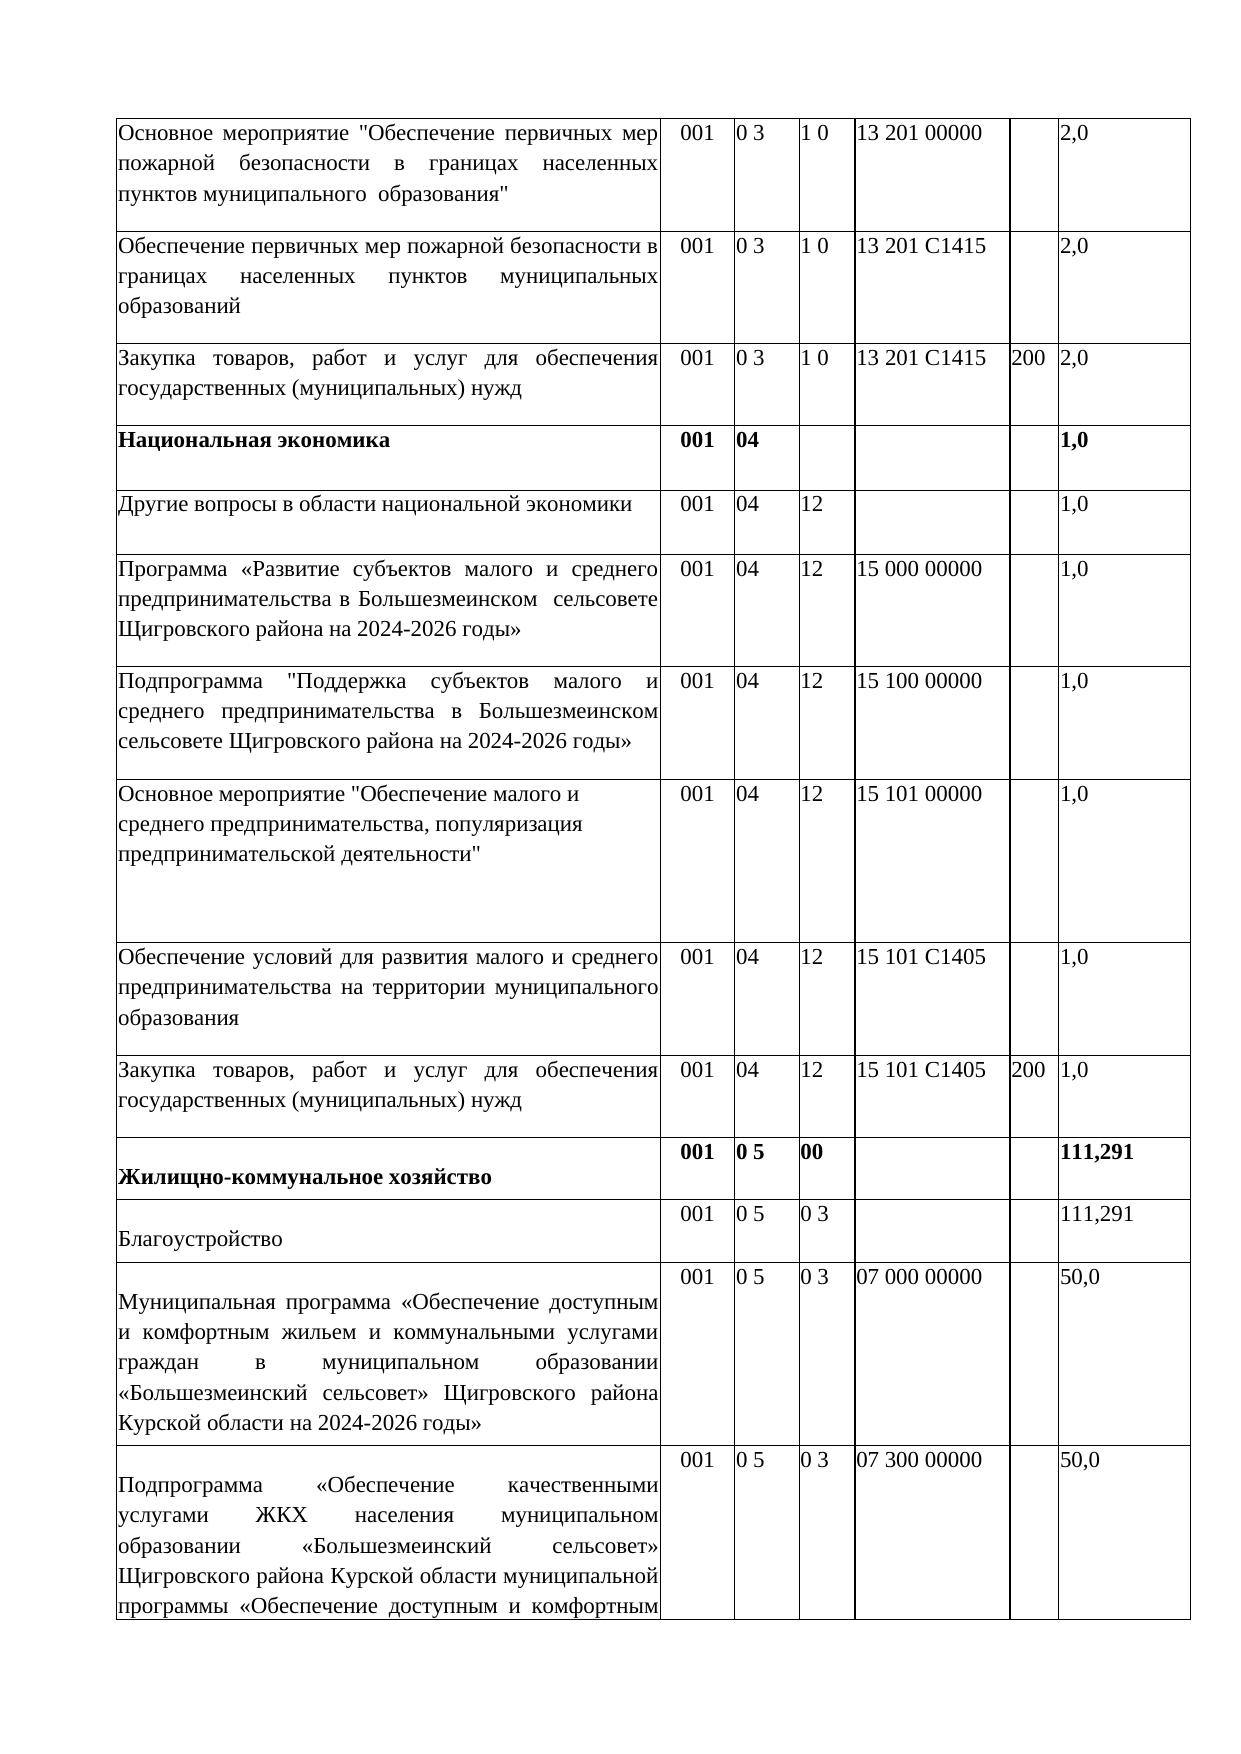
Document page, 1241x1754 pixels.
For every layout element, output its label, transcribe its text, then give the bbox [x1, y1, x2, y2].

table_cell [1011, 1200, 1058, 1262]
table_cell 04 [735, 491, 799, 553]
table_cell 001 [661, 667, 734, 778]
table_cell 15 101 С1405 [856, 1056, 1009, 1137]
table_cell Благоустройство [117, 1200, 660, 1262]
table_cell 12 [800, 555, 854, 666]
table_cell Другие вопросы в области национальной экономики [117, 491, 660, 553]
table_cell [856, 1138, 1009, 1199]
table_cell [117, 1446, 660, 1618]
table_cell 1 0 [800, 344, 854, 425]
table_cell 2,0 [1059, 119, 1190, 231]
table_cell 04 [735, 555, 799, 666]
table_cell 12 [800, 1056, 854, 1137]
table_cell 04 [735, 426, 799, 489]
table_cell 1,0 [1059, 491, 1190, 553]
table_cell 001 [661, 1200, 734, 1262]
table_cell 1 0 [800, 119, 854, 231]
table_cell 001 [661, 1446, 734, 1618]
table_cell 12 [800, 943, 854, 1054]
table_cell Подпрограмма "Поддержка субъектов малого и среднего предпринимательства в Большезмеинском сельсовете Щигровского района на 2024-2026 годы» [117, 667, 660, 778]
table_cell [1011, 943, 1058, 1054]
table_cell Закупка товаров, работ и услуг для обеспечения государственных (муниципальных) нужд [117, 1056, 660, 1137]
table_cell [1011, 426, 1058, 489]
table_cell 001 [661, 119, 734, 231]
table_cell 15 000 00000 [856, 555, 1009, 666]
table_cell Жилищно-коммунальное хозяйство [117, 1138, 660, 1199]
table_cell 200 [1011, 344, 1058, 425]
table_cell 04 [735, 1056, 799, 1137]
table_cell [1011, 667, 1058, 778]
table_cell 1 0 [800, 232, 854, 343]
table_cell 1,0 [1059, 667, 1190, 778]
table_cell Муниципальная программа «Обеспечение доступным и комфортным жильем и коммунальными услугами граждан в муниципальном образовании «Большезмеинский сельсовет» Щигровского района Курской области на 2024-2026 годы» [117, 1263, 660, 1445]
table_cell 0 3 [735, 344, 799, 425]
table_cell Обеспечение условий для развития малого и среднего предпринимательства на территории муниципального образования [117, 943, 660, 1054]
table_cell 001 [661, 1056, 734, 1137]
table_cell [1011, 1138, 1058, 1199]
table_cell 001 [661, 555, 734, 666]
table_cell [856, 491, 1009, 553]
table_cell 001 [661, 943, 734, 1054]
table_cell 001 [661, 426, 734, 489]
table_cell 111,291 [1059, 1138, 1190, 1199]
table_cell [1011, 491, 1058, 553]
table_cell 200 [1011, 1056, 1058, 1137]
table_cell 1,0 [1059, 555, 1190, 666]
table_cell [1011, 1446, 1058, 1618]
table_cell 12 [800, 780, 854, 942]
table_cell Программа «Развитие субъектов малого и среднего предпринимательства в Большезмеинском сельсовете Щигровского района на 2024-2026 годы» [117, 555, 660, 666]
table_cell 50,0 [1059, 1446, 1190, 1618]
table_cell 0 3 [800, 1200, 854, 1262]
table_cell 04 [735, 667, 799, 778]
table_cell 12 [800, 667, 854, 778]
table_cell 1,0 [1059, 426, 1190, 489]
table_cell Основное мероприятие "Обеспечение первичных мер пожарной безопасности в границах населенных пунктов муниципального образования" [117, 119, 660, 231]
table_cell 00 [800, 1138, 854, 1199]
table_cell 0 3 [735, 232, 799, 343]
table_cell 1,0 [1059, 780, 1190, 942]
table_cell 001 [661, 344, 734, 425]
table_cell 04 [735, 780, 799, 942]
table_cell [800, 426, 854, 489]
table_cell [1011, 232, 1058, 343]
table_cell 001 [661, 232, 734, 343]
table_cell Основное мероприятие "Обеспечение малого и среднего предпринимательства, популяризация предпринимательской деятельности" [117, 780, 660, 942]
table_cell 13 201 С1415 [856, 232, 1009, 343]
table_cell [1011, 780, 1058, 942]
table_cell 111,291 [1059, 1200, 1190, 1262]
table_cell [1011, 1263, 1058, 1445]
table_cell 001 [661, 780, 734, 942]
table_cell 1,0 [1059, 943, 1190, 1054]
table_cell 07 300 00000 [856, 1446, 1009, 1618]
table_cell 1,0 [1059, 1056, 1190, 1137]
table_cell 001 [661, 491, 734, 553]
table_cell 04 [735, 943, 799, 1054]
table_cell [856, 426, 1009, 489]
table_cell 001 [661, 1138, 734, 1199]
table_cell 07 000 00000 [856, 1263, 1009, 1445]
table_cell [856, 1200, 1009, 1262]
table_cell Закупка товаров, работ и услуг для обеспечения государственных (муниципальных) нужд [117, 344, 660, 425]
table_cell 2,0 [1059, 232, 1190, 343]
table_cell 50,0 [1059, 1263, 1190, 1445]
table_cell 13 201 00000 [856, 119, 1009, 231]
table_cell 001 [661, 1263, 734, 1445]
table_cell 13 201 С1415 [856, 344, 1009, 425]
table_cell 12 [800, 491, 854, 553]
table_cell 0 3 [800, 1446, 854, 1618]
table_cell 0 5 [735, 1138, 799, 1199]
table_cell 15 101 00000 [856, 780, 1009, 942]
table_cell Обеспечение первичных мер пожарной безопасности в границах населенных пунктов муниципальных образований [117, 232, 660, 343]
table_cell 15 100 00000 [856, 667, 1009, 778]
table_cell [1011, 555, 1058, 666]
table_cell 15 101 С1405 [856, 943, 1009, 1054]
table_cell 2,0 [1059, 344, 1190, 425]
table_cell [1011, 119, 1058, 231]
table_cell 0 5 [735, 1200, 799, 1262]
table_cell 0 3 [735, 119, 799, 231]
table_cell 0 5 [735, 1446, 799, 1618]
table_cell Национальная экономика [117, 426, 660, 489]
table_cell 0 3 [800, 1263, 854, 1445]
table_cell 0 5 [735, 1263, 799, 1445]
